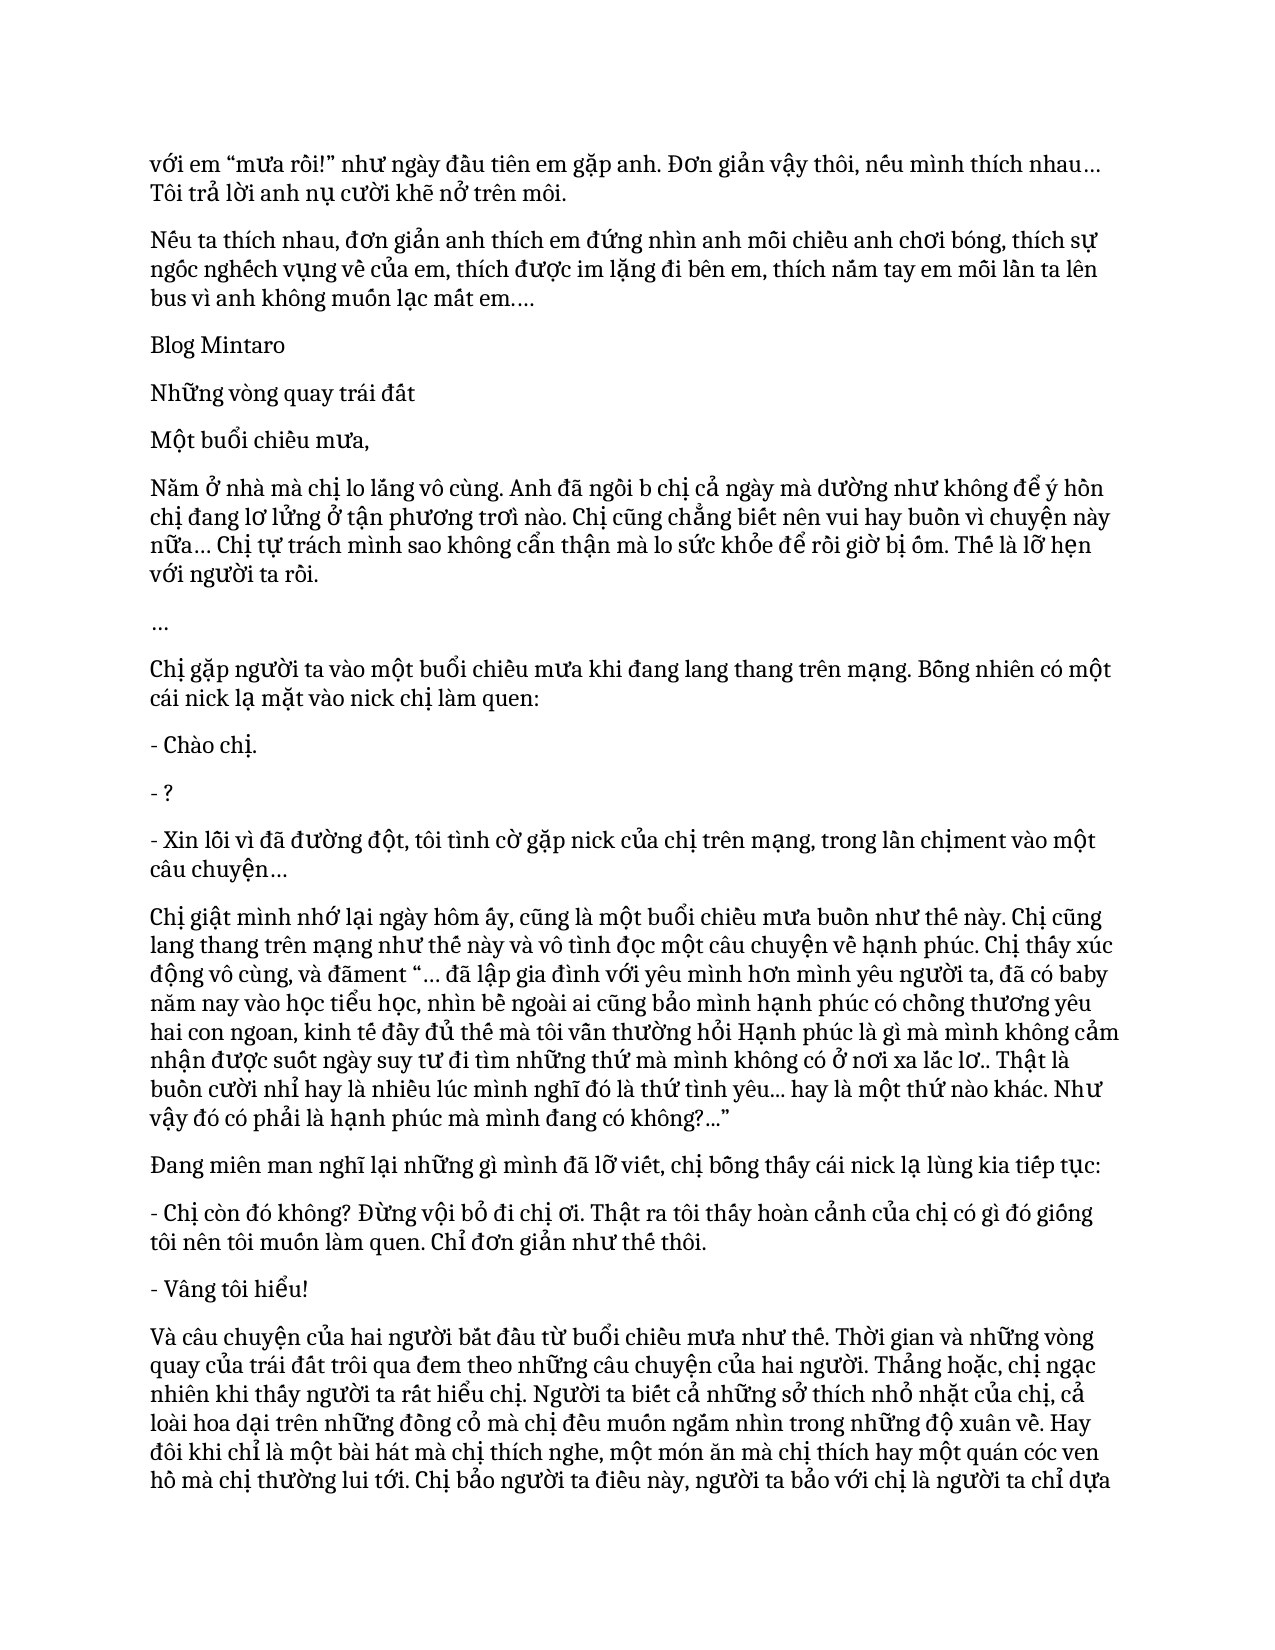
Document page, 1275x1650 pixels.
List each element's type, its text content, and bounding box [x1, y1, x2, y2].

text Những vòng quay trái đất [150, 379, 1125, 407]
text - ? [150, 779, 1125, 807]
text - Chào chị. [150, 731, 1125, 760]
text - Xin lỗi vì đã đường đột, tôi tình cờ gặp nick của chị trên mạng, trong lần chịment vào một câu chuyện… [150, 826, 1125, 884]
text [150, 150, 1125, 207]
text Nằm ở nhà mà chị lo lắng vô cùng. Anh đã ngồi b chị cả ngày mà dường như không để ý hồn chị đang lơ lửng ở tận phương trơì nào. Chị cũng chẳng biết nên vui hay buồn vì chuyện này nữa… Chị tự trách mình sao không cẩn thận mà lo sức khỏe để rồi giờ bị ốm. Thế là lỡ hẹn với người ta rồi. [150, 474, 1125, 589]
text Đang miên man nghĩ lại những gì mình đã lỡ viết, chị bỗng thấy cái nick lạ lùng kia tiếp tục: [150, 1151, 1125, 1180]
text - Vâng tôi hiểu! [150, 1275, 1125, 1304]
text Chị gặp người ta vào một buổi chiều mưa khi đang lang thang trên mạng. Bỗng nhiên có một cái nick lạ mặt vào nick chị làm quen: [150, 655, 1125, 712]
text Một buổi chiều mưa, [150, 426, 1125, 455]
text Nếu ta thích nhau, đơn giản anh thích em đứng nhìn anh mỗi chiều anh chơi bóng, thích sự ngốc nghếch vụng về của em, thích được im lặng đi bên em, thích nắm tay em mỗi lần ta lên bus vì anh không muốn lạc mất em.… [150, 226, 1125, 312]
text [150, 1322, 1125, 1495]
text Chị giật mình nhớ lại ngày hôm ấy, cũng là một buổi chiều mưa buồn như thế này. Chị cũng lang thang trên mạng như thế này và vô tình đọc một câu chuyện về hạnh phúc. Chị thấy xúc động vô cùng, và đãment “… đã lập gia đình với yêu mình hơn mình yêu người ta, đã có baby năm nay vào học tiểu học, nhìn bề ngoài ai cũng bảo mình hạnh phúc có chồng thương yêu hai con ngoan, kinh tế đầy đủ thế mà tôi vẫn thường hỏi Hạnh phúc là gì mà mình không cảm nhận được suốt ngày suy tư đi tìm những thứ mà mình không có ở nơi xa lắc lơ.. Thật là buồn cười nhỉ hay là nhiều lúc mình nghĩ đó là thứ tình yêu... hay là một thứ nào khác. Như vậy đó có phải là hạnh phúc mà mình đang có không?...” [150, 902, 1125, 1132]
text - Chị còn đó không? Đừng vội bỏ đi chị ơi. Thật ra tôi thấy hoàn cảnh của chị có gì đó giống tôi nên tôi muốn làm quen. Chỉ đơn giản như thế thôi. [150, 1199, 1125, 1256]
text Blog Mintaro [150, 331, 1125, 360]
text … [150, 607, 1125, 636]
